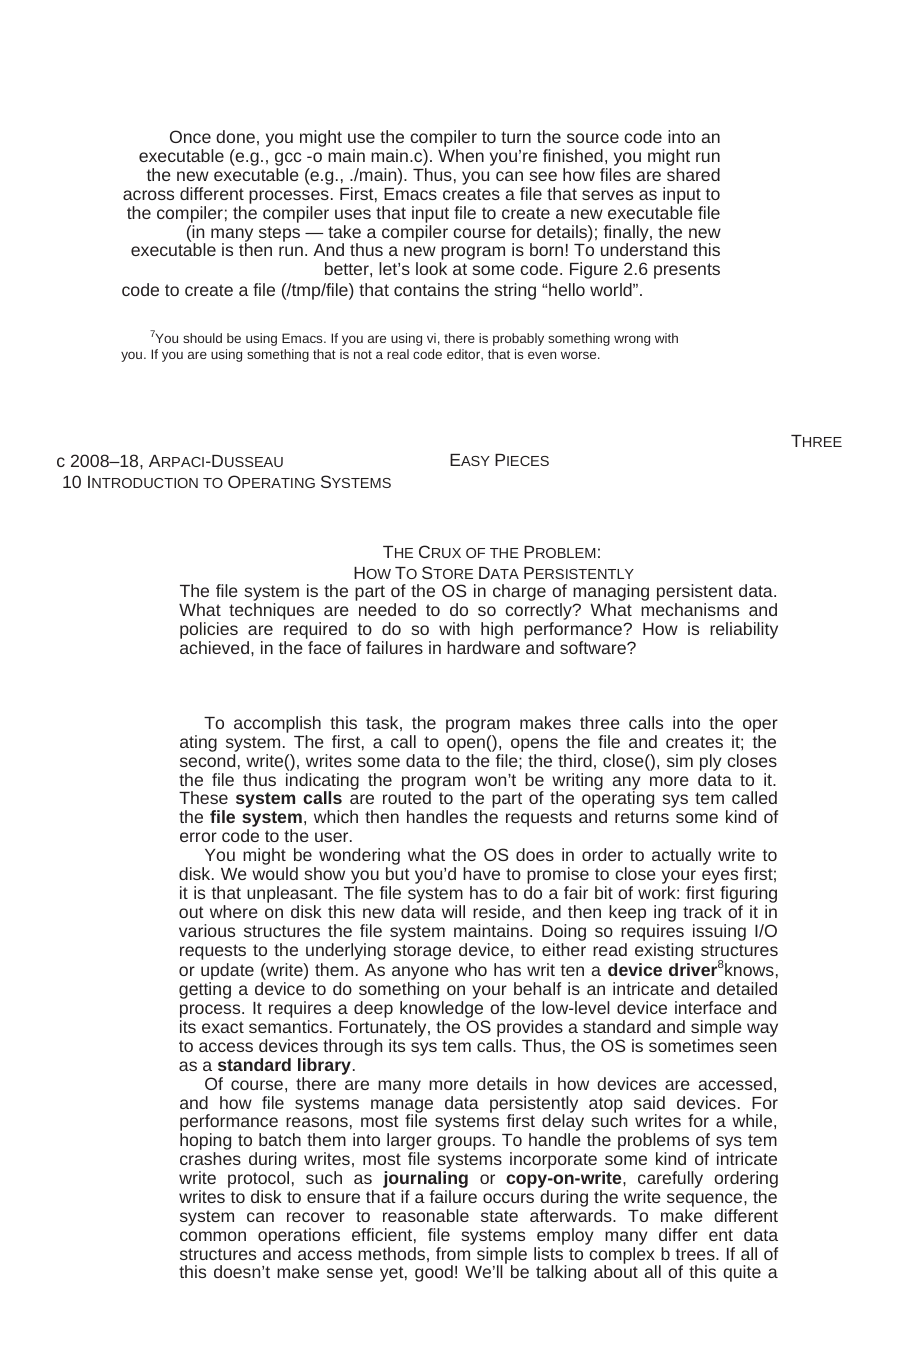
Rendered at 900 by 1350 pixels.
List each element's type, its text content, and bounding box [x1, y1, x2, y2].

text To accomplish this task, the program makes three calls into the oper ating system. The first, a call to open(), opens the file and creates it; the second, write(), writes some data to the file; the third, close(), sim ply closes the file thus indicating the program won’t be writing any more data to it. These system calls are routed to the part of the operating sys tem called the file system, which then handles the requests and returns some kind of error code to the user. [179, 714, 779, 846]
text c 2008–18, ARPACI-DUSSEAU [56, 451, 449, 472]
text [121, 129, 721, 279]
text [179, 1075, 779, 1282]
text 10 INTRODUCTION TO OPERATING SYSTEMS [62, 472, 842, 492]
text EASY PIECES [449, 451, 842, 470]
text HOW TO STORE DATA PERSISTENTLY [56, 562, 634, 583]
text The file system is the part of the OS in charge of managing persistent data. What techniques are needed to do so correctly? What mechanisms and policies are required to do so with high performance? How is reliability achieved, in the face of failures in hardware and software? [179, 583, 779, 658]
text THREE [56, 431, 842, 451]
text 7You should be using Emacs. If you are using vi, there is probably something wrong with [150, 328, 842, 347]
text code to create a file (/tmp/file) that contains the string “hello world”. [121, 280, 842, 300]
text you. If you are using something that is not a real code editor, that is even worse. [121, 347, 842, 362]
text You might be wondering what the OS does in order to actually write to disk. We would show you but you’d have to promise to close your eyes first; it is that unpleasant. The file system has to do a fair bit of work: first figuring out where on disk this new data will reside, and then keep ing track of it in various structures the file system maintains. Doing so requires issuing I/O requests to the underlying storage device, to either read existing structures or update (write) them. As anyone who has writ ten a device driver8knows, getting a device to do something on your behalf is an intricate and detailed process. It requires a deep knowledge of the low-level device interface and its exact semantics. Fortunately, the OS provides a standard and simple way to access devices through its sys tem calls. Thus, the OS is sometimes seen as a standard library. [179, 847, 779, 1075]
text THE CRUX OF THE PROBLEM: [56, 542, 601, 562]
